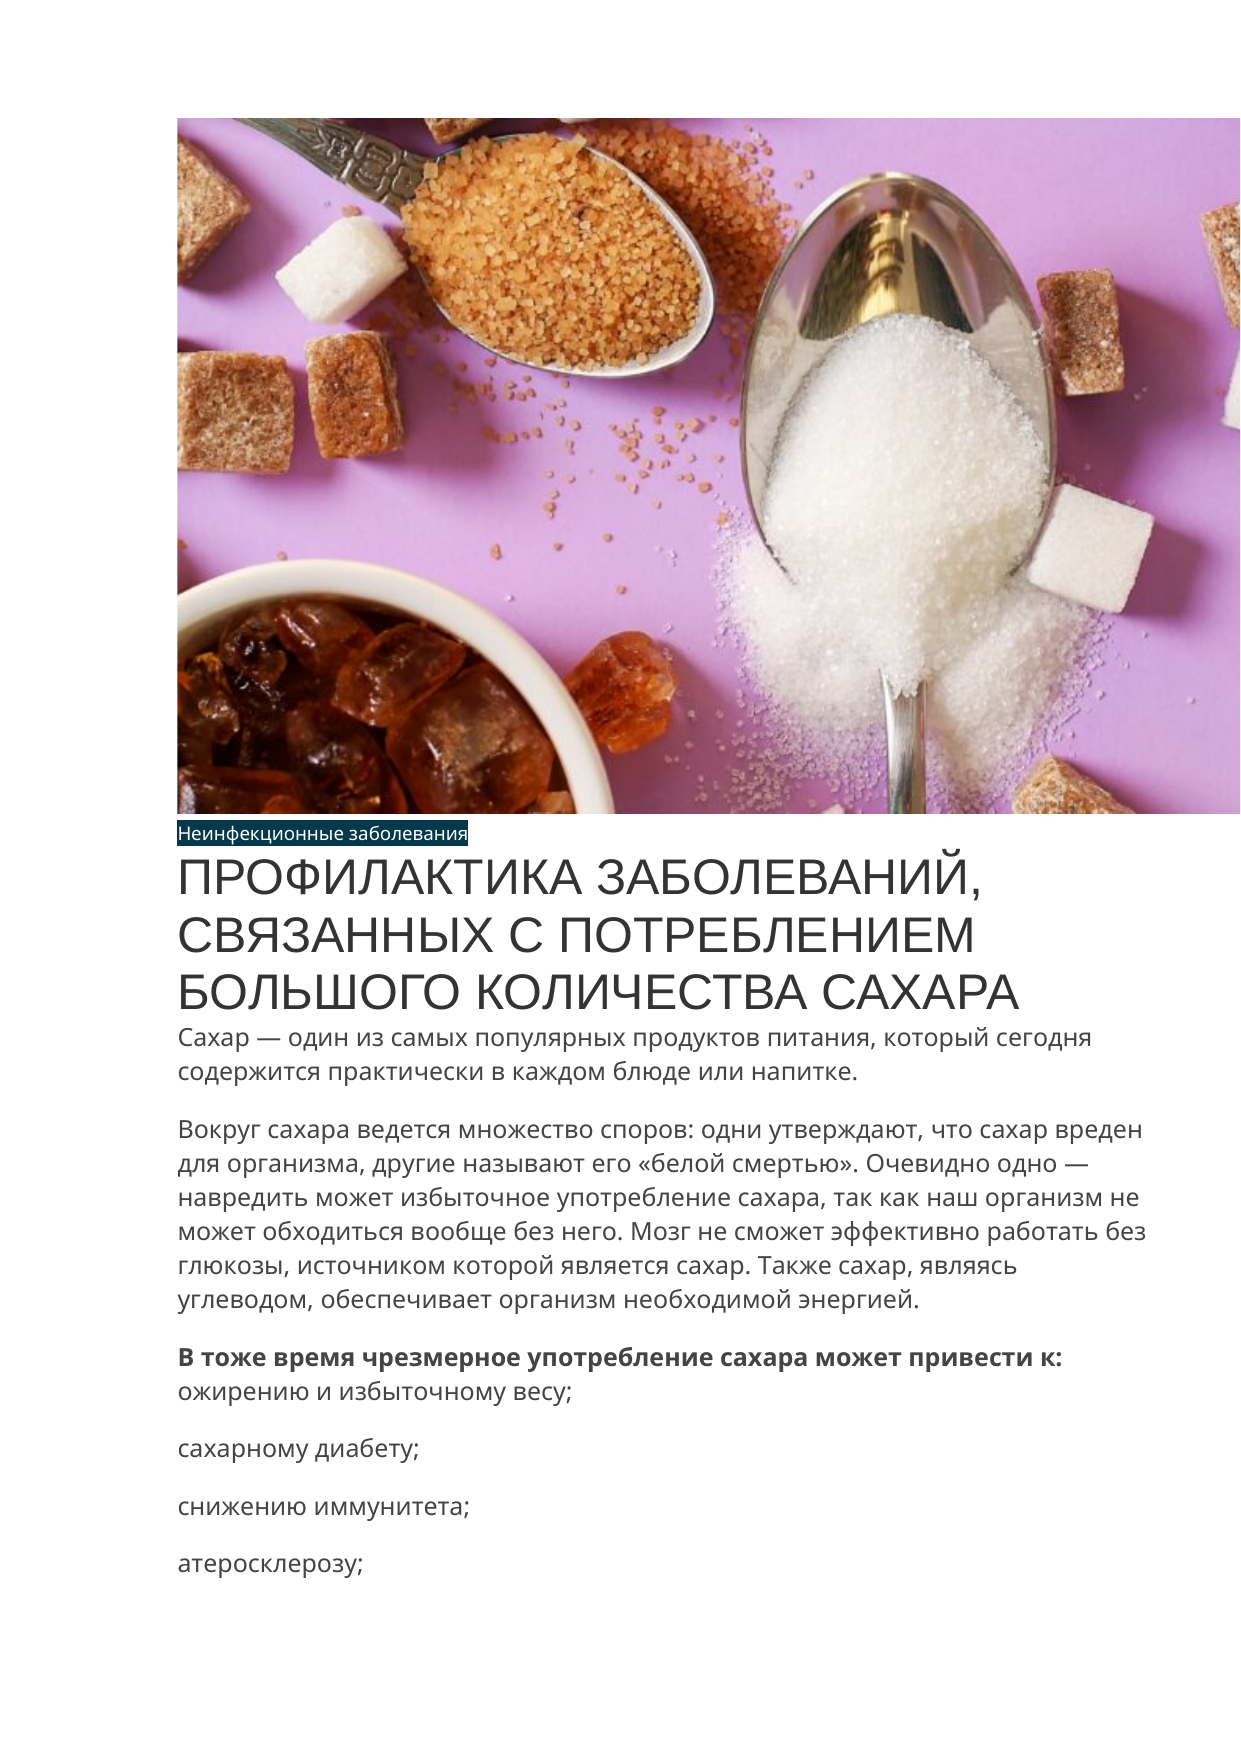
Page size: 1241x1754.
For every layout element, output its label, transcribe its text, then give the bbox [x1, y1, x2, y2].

text Сахар — один из самых популярных продуктов питания, который сегодня содержится практически в каждом блюде или напитке. [177, 1020, 1152, 1088]
picture [177, 118, 1241, 814]
text атеросклерозу; [177, 1546, 1152, 1580]
text снижению иммунитета; [177, 1488, 1152, 1522]
text Неинфекционные заболевания [177, 814, 1152, 847]
text сахарному диабету; [177, 1431, 1152, 1465]
text ожирению и избыточному весу; [177, 1373, 1152, 1407]
text ПРОФИЛАКТИКА ЗАБОЛЕВАНИЙ, СВЯЗАННЫХ С ПОТРЕБЛЕНИЕМ БОЛЬШОГО КОЛИЧЕСТВА САХАРА [177, 847, 1152, 1020]
text Вокруг сахара ведется множество споров: одни утверждают, что сахар вреден для организма, другие называют его «белой смертью». Очевидно одно — навредить может избыточное употребление сахара, так как наш организм не может обходиться вообще без него. Мозг не сможет эффективно работать без глюкозы, источником которой является сахар. Также сахар, являясь углеводом, обеспечивает организм необходимой энергией. [177, 1112, 1152, 1316]
text В тоже время чрезмерное употребление сахара может привести к: [177, 1339, 1152, 1373]
